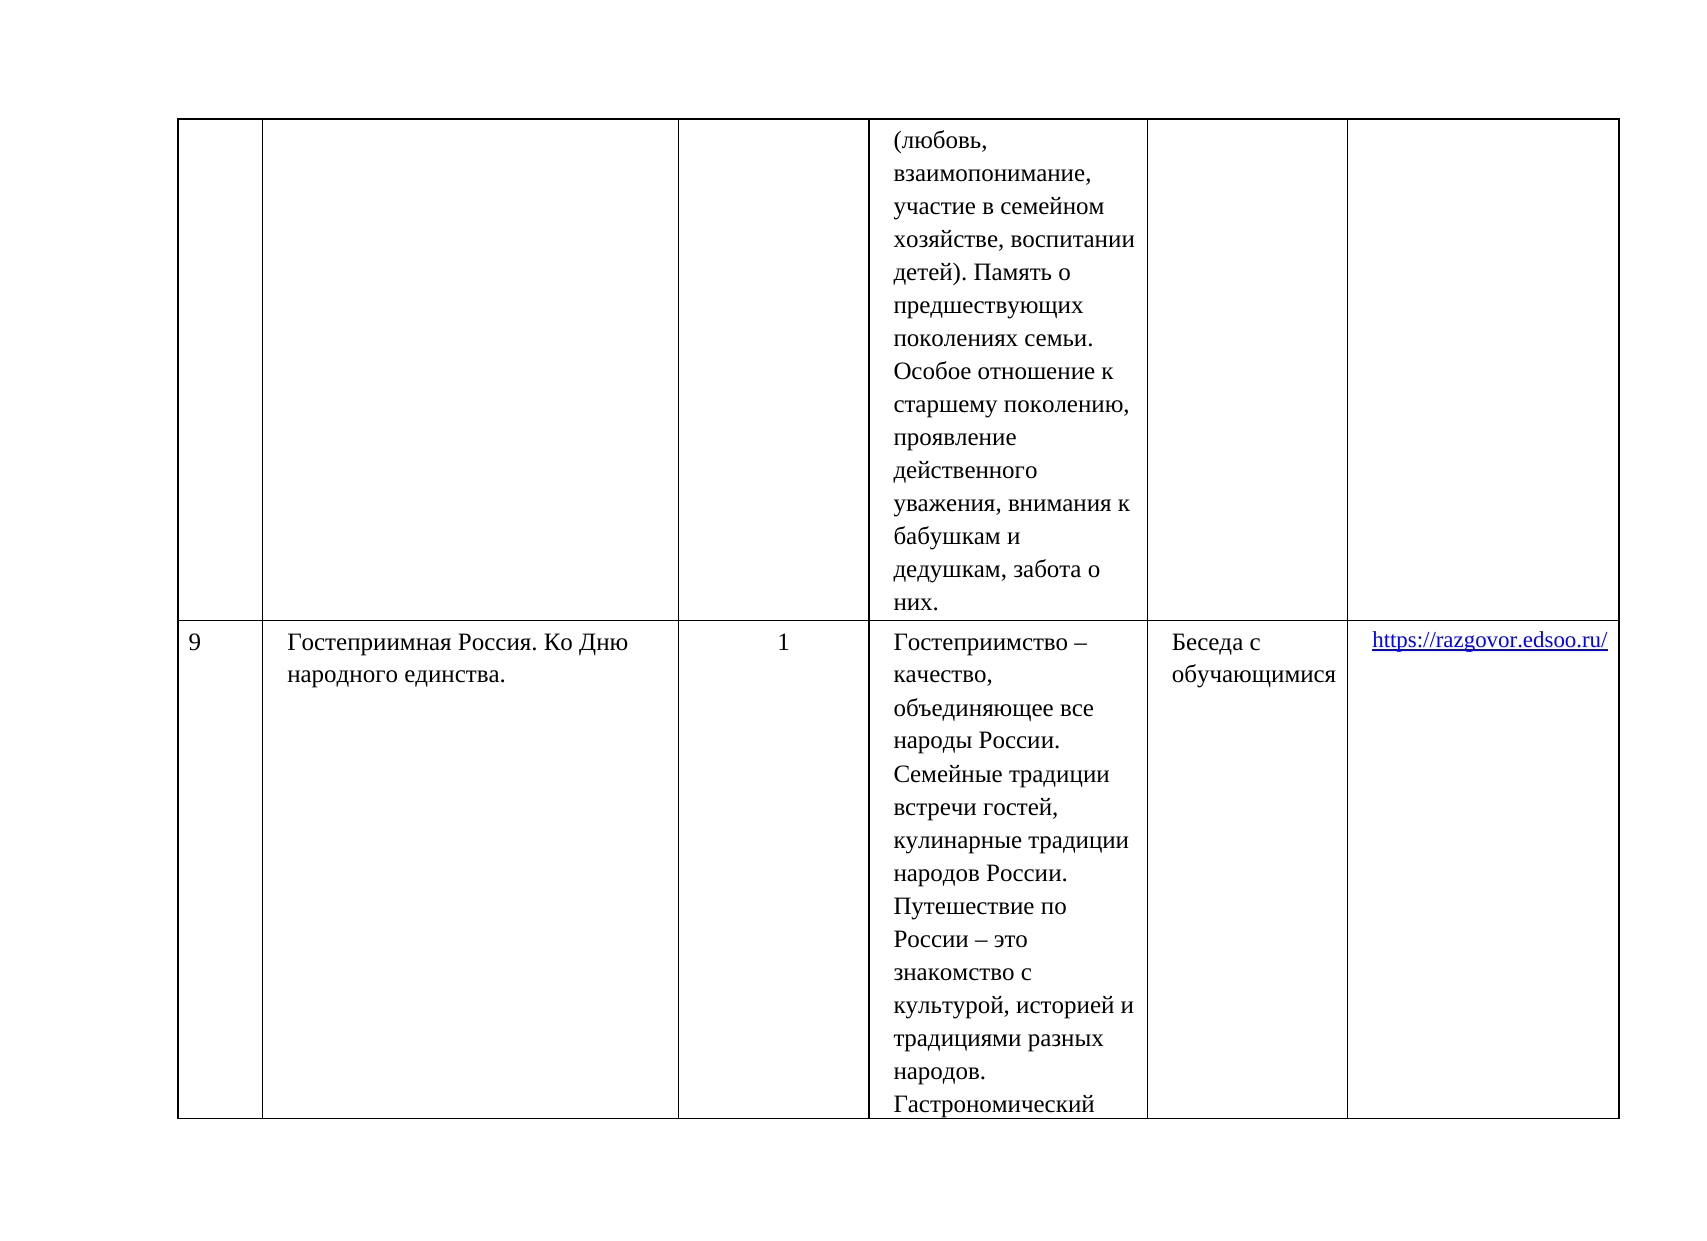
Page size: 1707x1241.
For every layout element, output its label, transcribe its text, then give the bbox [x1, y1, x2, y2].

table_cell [1148, 120, 1347, 620]
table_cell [263, 120, 678, 620]
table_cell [1348, 120, 1618, 620]
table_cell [1148, 621, 1347, 1118]
table_cell 1 [679, 120, 868, 620]
table_cell 8 [179, 120, 262, 620]
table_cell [1348, 621, 1618, 1118]
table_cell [870, 120, 1147, 620]
table_cell 9 [179, 621, 262, 1118]
table_cell 1 [679, 621, 868, 1118]
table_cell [263, 621, 678, 1118]
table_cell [870, 621, 1147, 1118]
